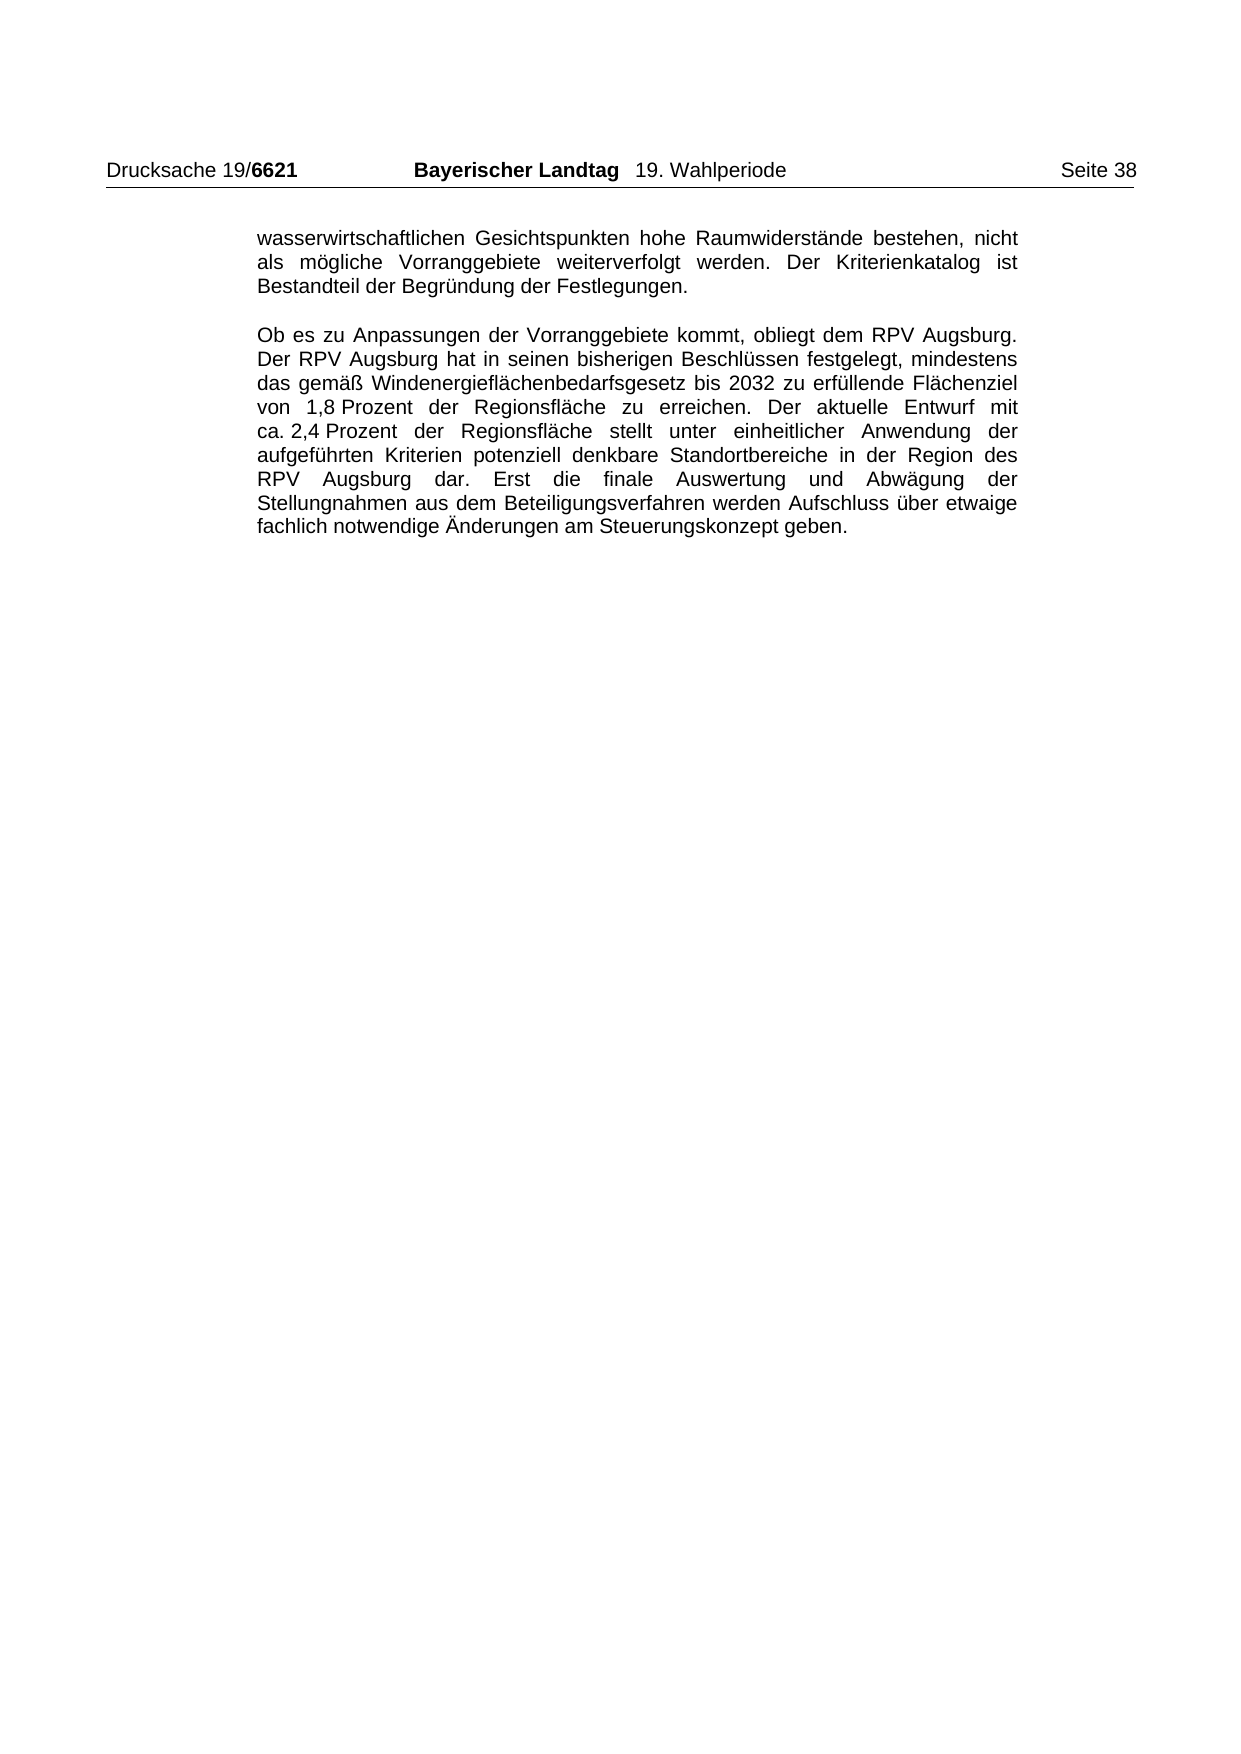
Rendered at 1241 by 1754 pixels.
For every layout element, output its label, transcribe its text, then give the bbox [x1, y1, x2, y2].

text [257, 226, 1019, 298]
text Ob es zu Anpassungen der Vorranggebiete kommt, obliegt dem RPV Augsburg. Der RPV Augsburg hat in seinen bisherigen Beschlüssen festgelegt, mindestens das gemäß Windenergieflächenbedarfsgesetz bis 2032 zu erfüllende Flächenziel von 1,8 Prozent der Regionsfläche zu erreichen. Der aktuelle Entwurf mit ca. 2,4 Prozent der Regionsfläche stellt unter einheitlicher Anwendung der aufgeführten Kriterien potenziell denkbare Standortbereiche in der Region des RPV Augsburg dar. Erst die finale Auswertung und Abwägung der Stellungnahmen aus dem Beteiligungsverfahren werden Aufschluss über etwaige fachlich notwendige Änderungen am Steuerungskonzept geben. [257, 323, 1019, 538]
